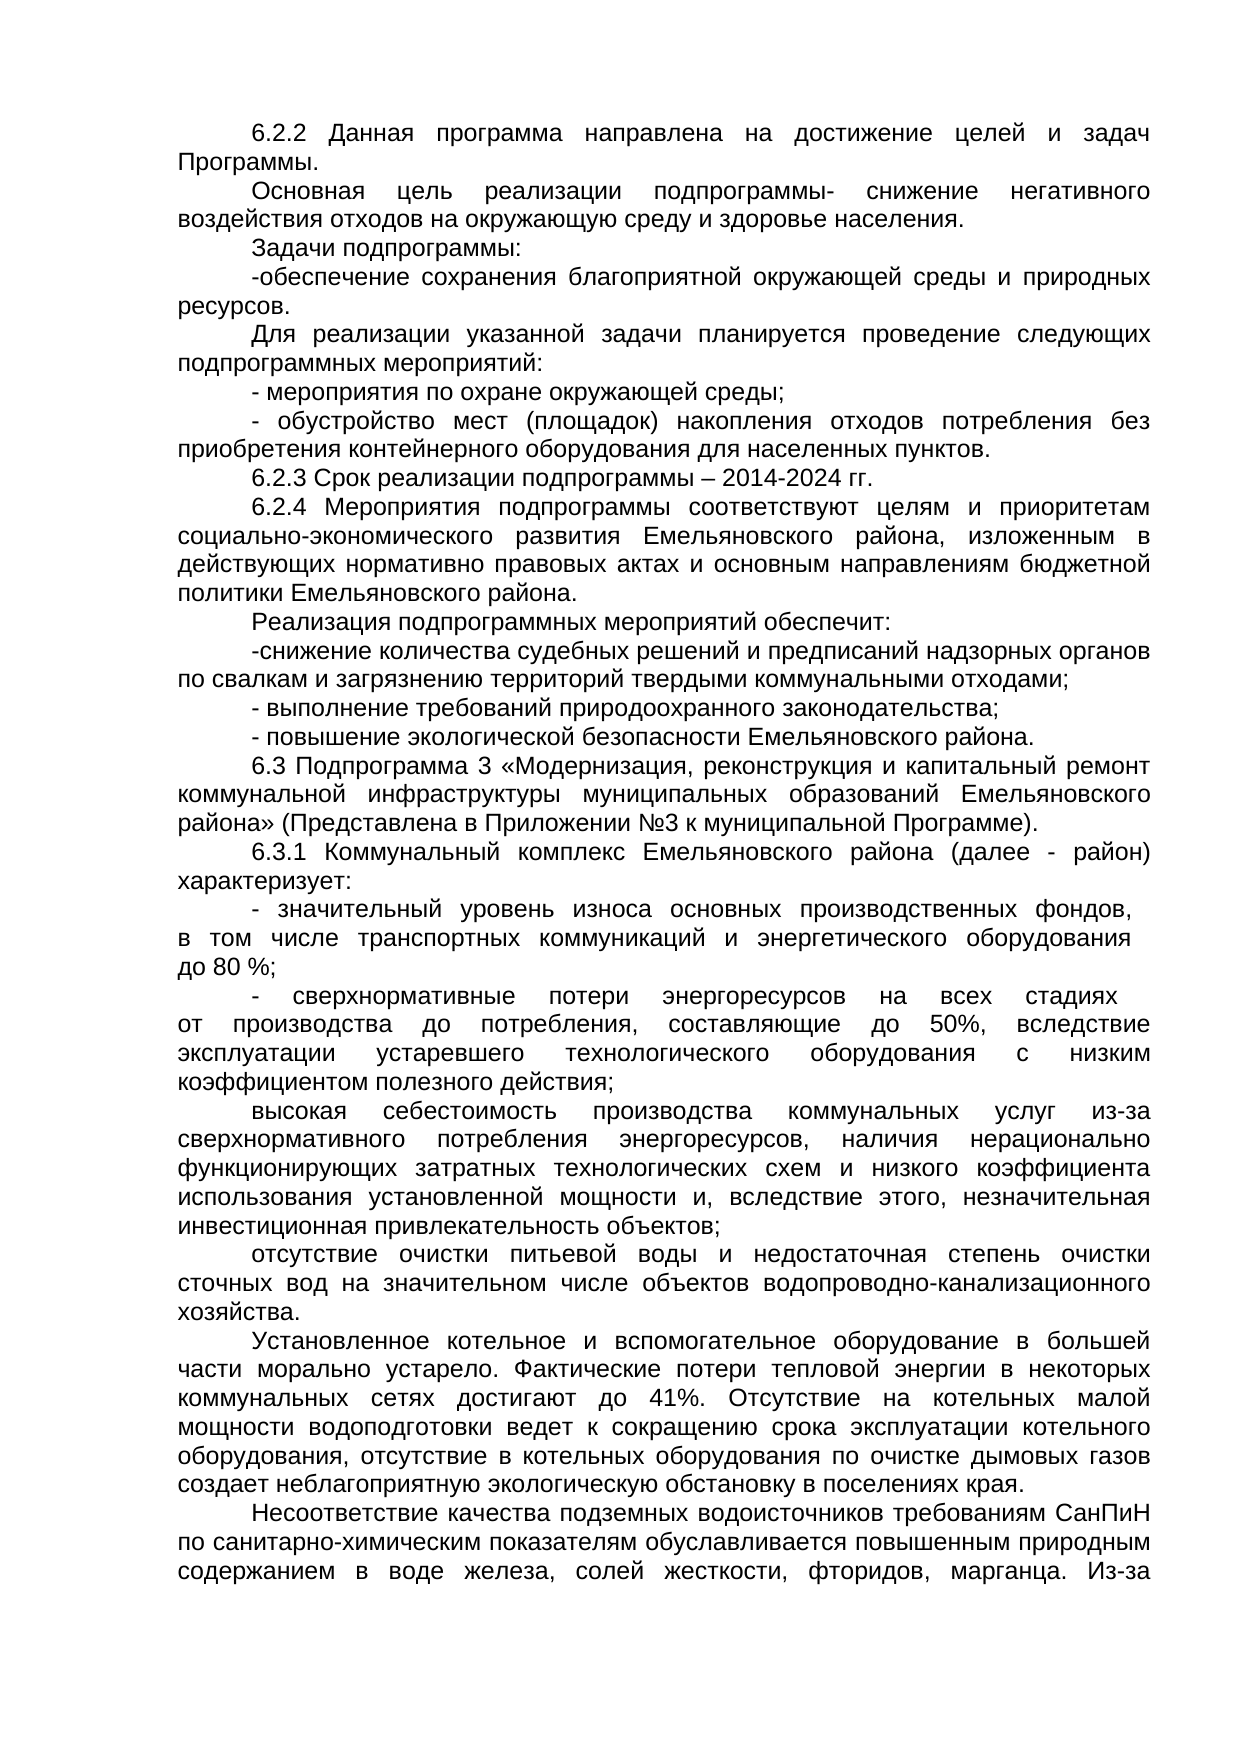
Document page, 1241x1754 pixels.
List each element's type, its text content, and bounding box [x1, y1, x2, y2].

text - сверхнормативные потери энергоресурсов на всех стадиях от производства до потребления, составляющие до 50%, вследствие эксплуатации устаревшего технологического оборудования с низким коэффициентом полезного действия; [177, 981, 1152, 1096]
text - мероприятия по охране окружающей среды; [177, 377, 1152, 406]
text высокая себестоимость производства коммунальных услуг из-за сверхнормативного потребления энергоресурсов, наличия нерационально функционирующих затратных технологических схем и низкого коэффициента использования установленной мощности и, вследствие этого, незначительная инвестиционная привлекательность объектов; [177, 1096, 1152, 1239]
text - повышение экологической безопасности Емельяновского района. [177, 722, 1152, 751]
text отсутствие очистки питьевой воды и недостаточная степень очистки сточных вод на значительном числе объектов водопроводно-канализационного хозяйства. [177, 1239, 1152, 1326]
text Реализация подпрограммных мероприятий обеспечит: [177, 607, 1152, 636]
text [177, 1498, 1152, 1584]
text Основная цель реализации подпрограммы- снижение негативного воздействия отходов на окружающую среду и здоровье населения. [177, 176, 1152, 233]
text 6.2.3 Срок реализации подпрограммы – 2014-2024 гг. [177, 463, 1152, 492]
text - значительный уровень износа основных производственных фондов, в том числе транспортных коммуникаций и энергетического оборудования до 80 %; [177, 894, 1152, 981]
text - выполнение требований природоохранного законодательства; [177, 693, 1152, 722]
text - обустройство мест (площадок) накопления отходов потребления без приобретения контейнерного оборудования для населенных пунктов. [177, 406, 1152, 463]
text 6.2.2 Данная программа направлена на достижение целей и задач Программы. [177, 118, 1152, 176]
text Задачи подпрограммы: [177, 233, 1152, 262]
text -обеспечение сохранения благоприятной окружающей среды и природных ресурсов. [177, 262, 1152, 319]
text Установленное котельное и вспомогательное оборудование в большей части морально устарело. Фактические потери тепловой энергии в некоторых коммунальных сетях достигают до 41%. Отсутствие на котельных малой мощности водоподготовки ведет к сокращению срока эксплуатации котельного оборудования, отсутствие в котельных оборудования по очистке дымовых газов создает неблагоприятную экологическую обстановку в поселениях края. [177, 1326, 1152, 1498]
text 6.2.4 Мероприятия подпрограммы соответствуют целям и приоритетам социально-экономического развития Емельяновского района, изложенным в действующих нормативно правовых актах и основным направлениям бюджетной политики Емельяновского района. [177, 492, 1152, 607]
text Для реализации указанной задачи планируется проведение следующих подпрограммных мероприятий: [177, 319, 1152, 377]
text 6.3 Подпрограмма 3 «Модернизация, реконструкция и капитальный ремонт коммунальной инфраструктуры муниципальных образований Емельяновского района» (Представлена в Приложении №3 к муниципальной Программе). [177, 751, 1152, 837]
text -снижение количества судебных решений и предписаний надзорных органов по свалкам и загрязнению территорий твердыми коммунальными отходами; [177, 636, 1152, 693]
text 6.3.1 Коммунальный комплекс Емельяновского района (далее - район) характеризует: [177, 837, 1152, 894]
